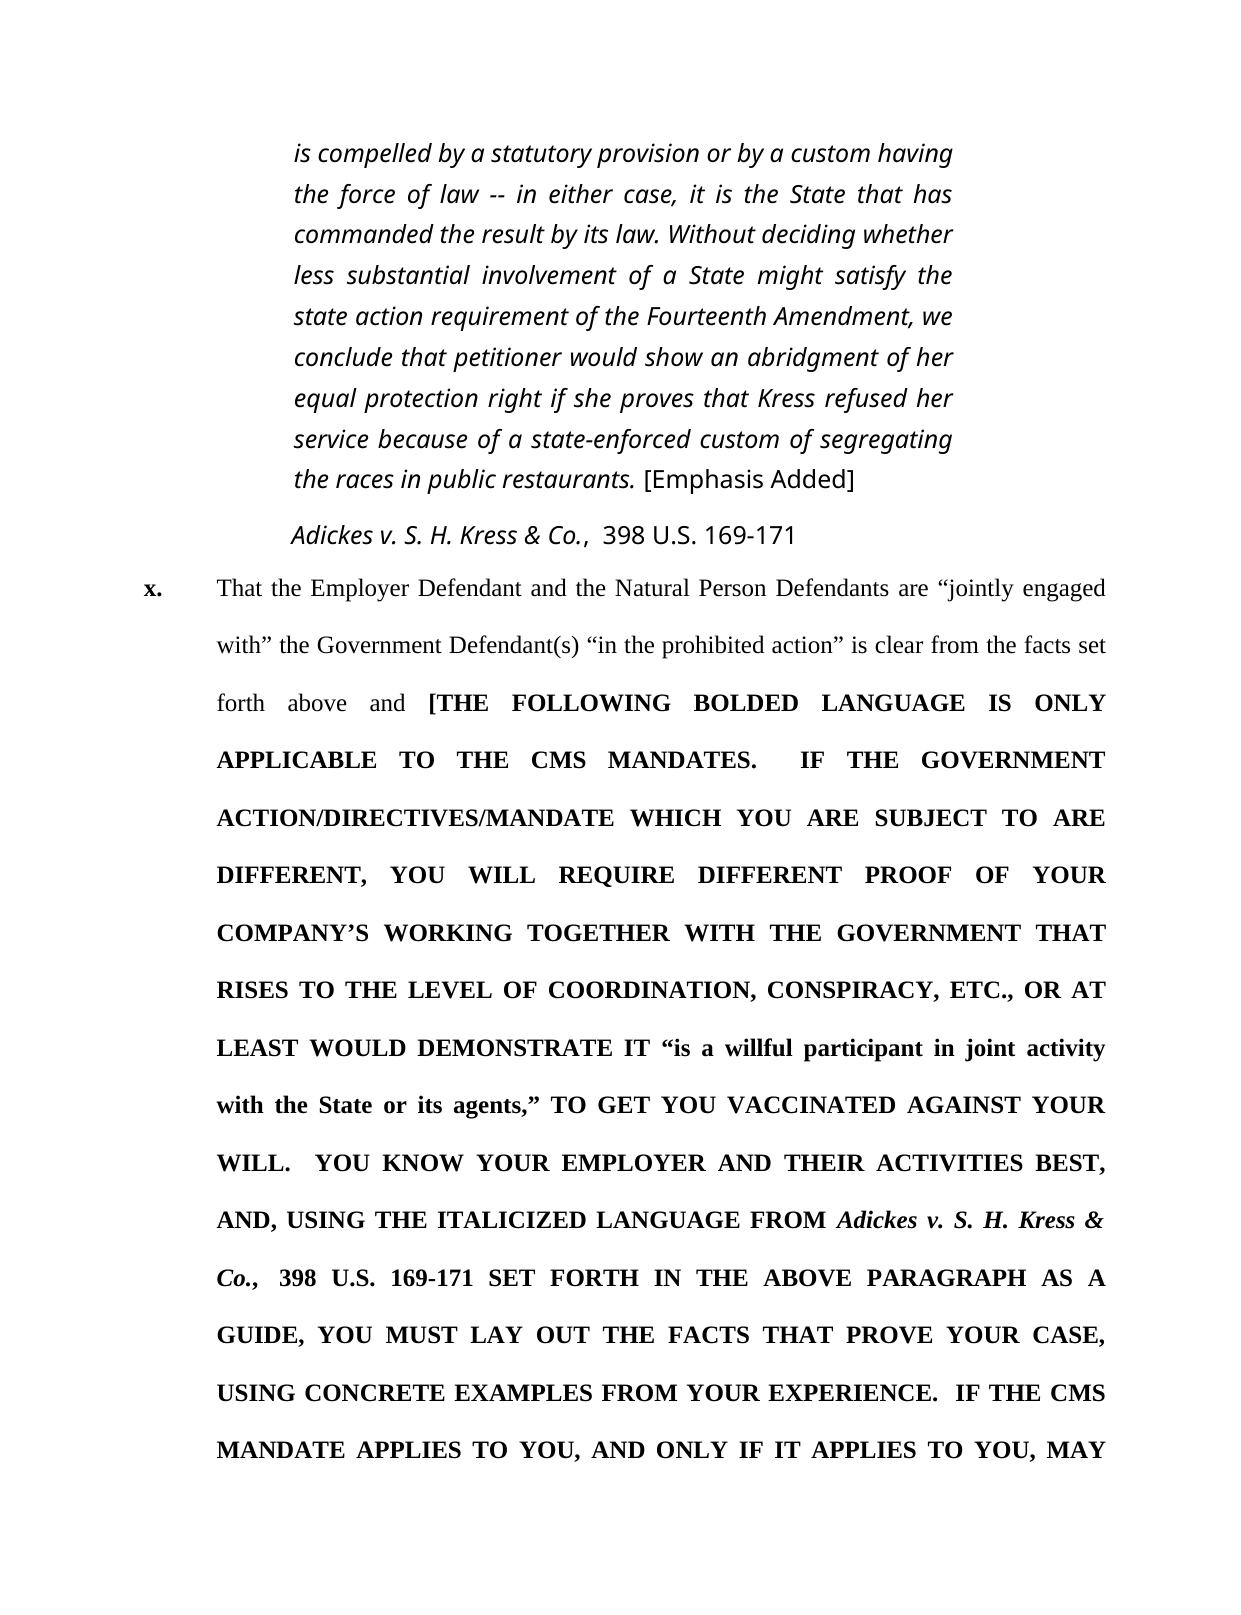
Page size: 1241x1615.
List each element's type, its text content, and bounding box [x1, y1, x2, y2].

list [144, 573, 1107, 1464]
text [294, 135, 957, 496]
text Adickes v. S. H. Kress & Co., 398 U.S. 169-171 [144, 517, 1107, 552]
